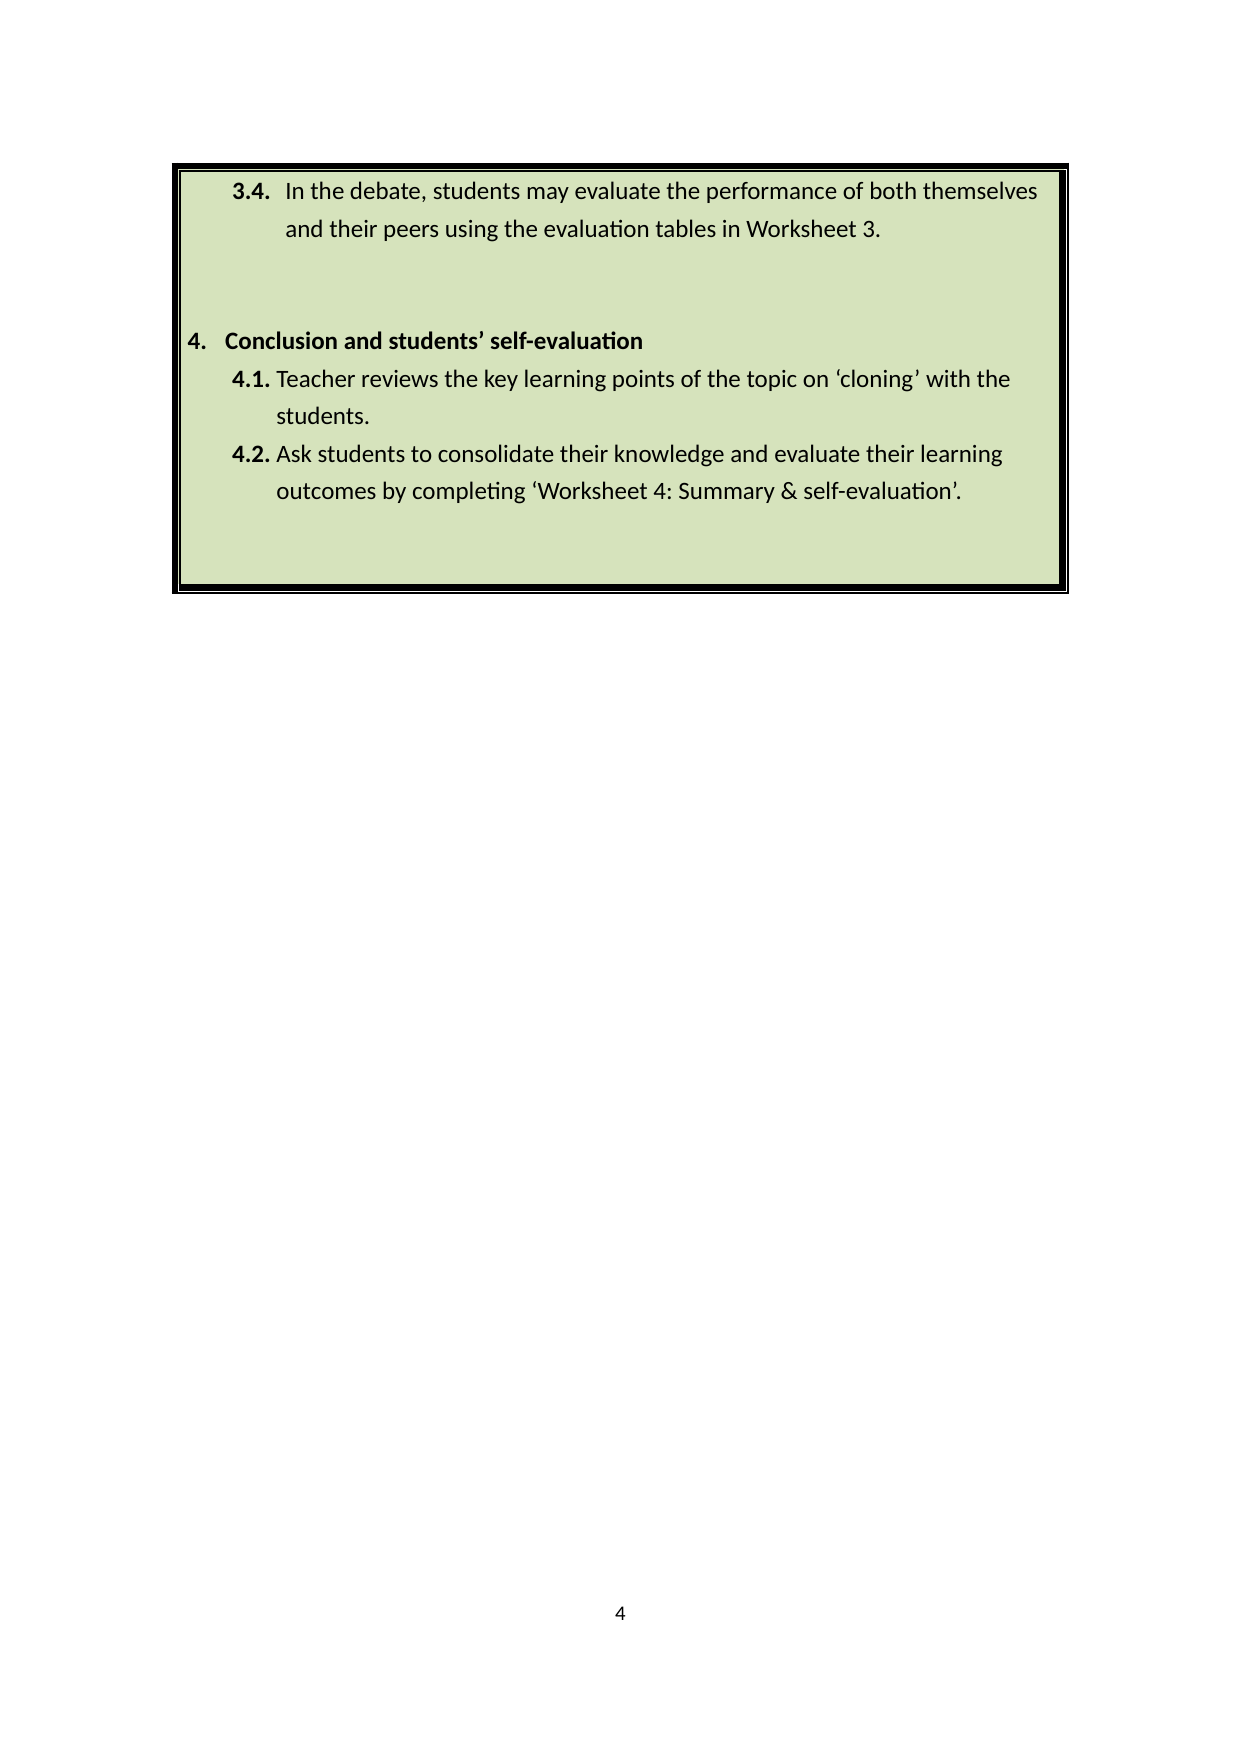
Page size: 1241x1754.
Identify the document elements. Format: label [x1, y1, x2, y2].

table_header [181, 172, 1059, 584]
